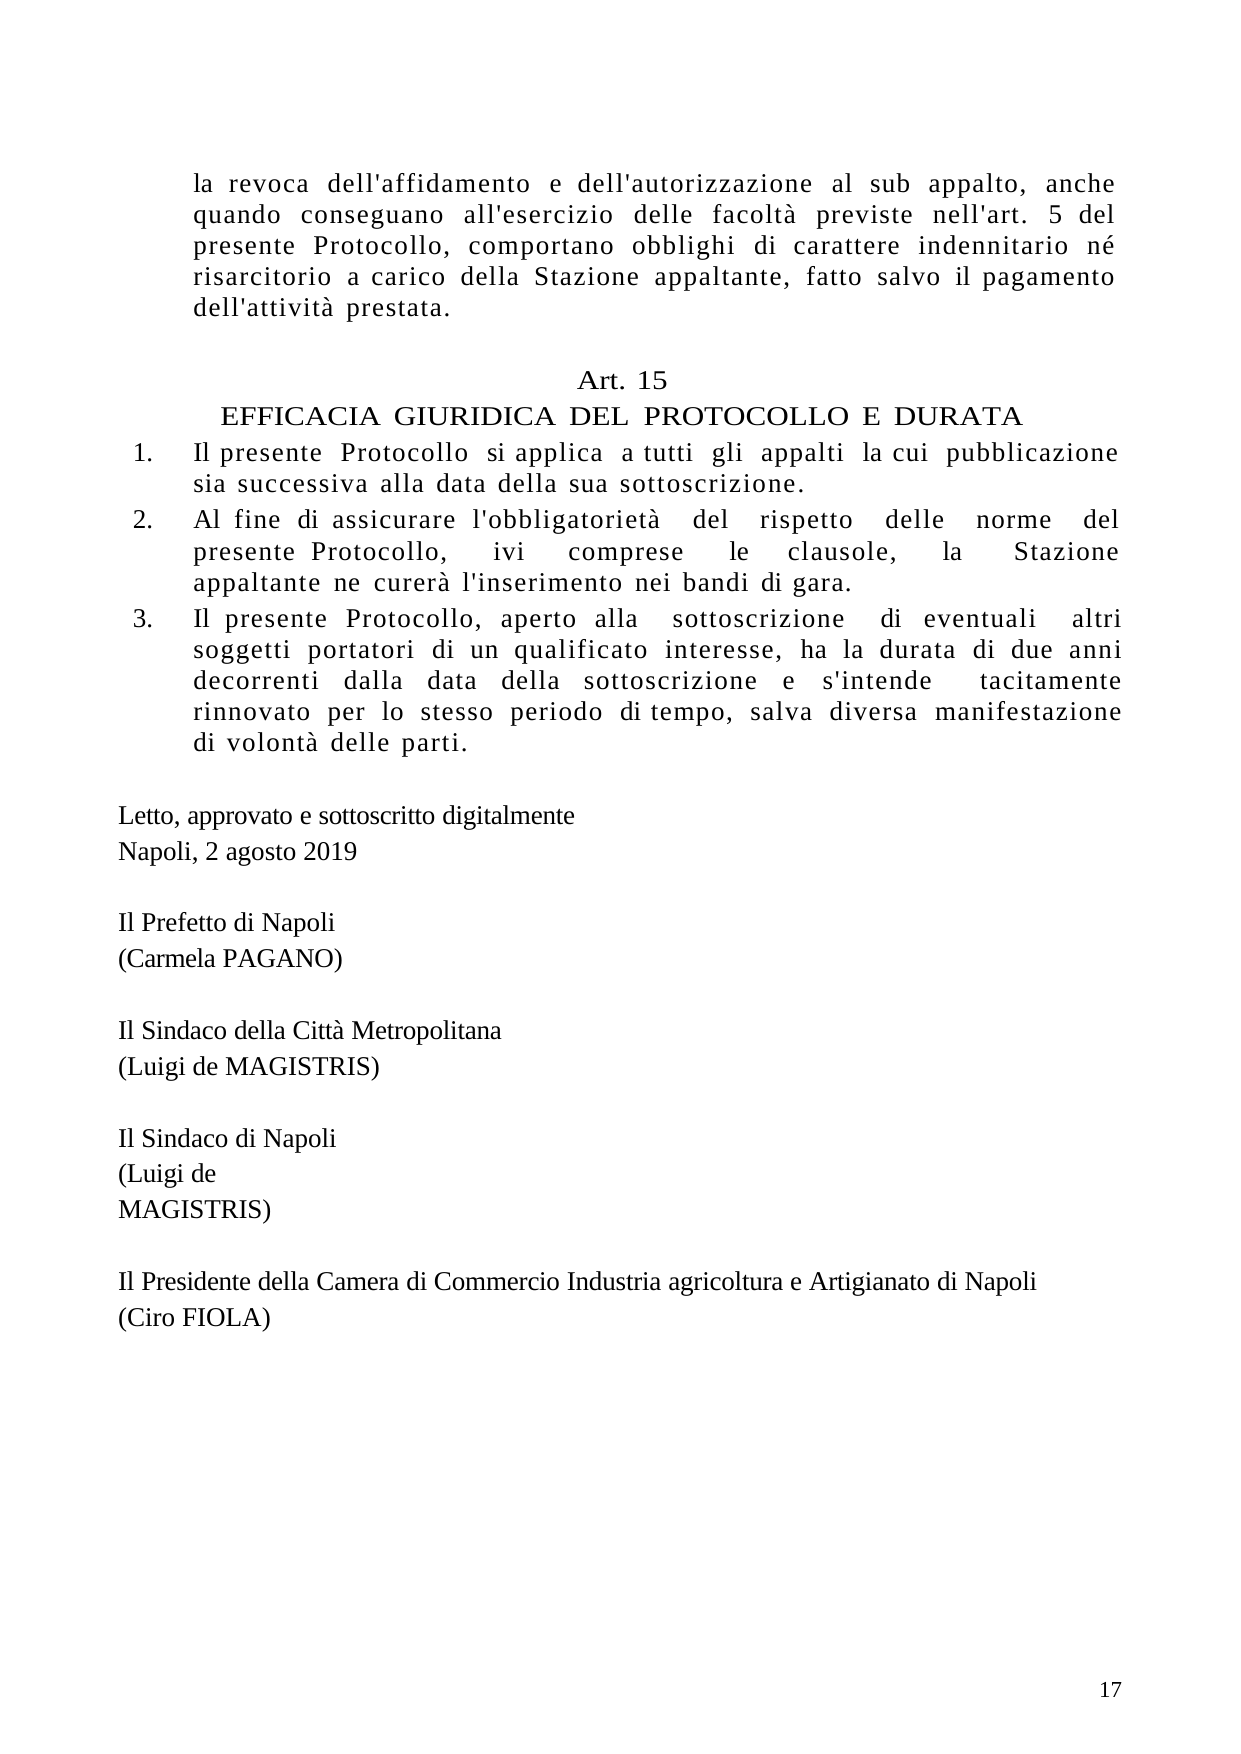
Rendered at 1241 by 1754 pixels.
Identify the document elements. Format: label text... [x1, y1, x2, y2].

list Il presente Protocollo, aperto alla sottoscrizione di eventuali altri soggetti portatori di un qualificato interesse, ha la durata di due anni decorrenti dalla data della sottoscrizione e s'intende tacitamente rinnovato per lo stesso periodo di tempo, salva diversa manifestazione di volontà delle parti. [133, 602, 1122, 758]
list Il presente Protocollo si applica a tutti gli appalti la cui pubblicazione sia successiva alla data della sua sottoscrizione. [133, 436, 1118, 498]
list Al fine di assicurare l'obbligatorietà del rispetto delle norme del presente Protocollo, ivi comprese le clausole, la Stazione appaltante ne curerà l'inserimento nei bandi di gara. [133, 503, 1119, 597]
text la revoca dell'affidamento e dell'autorizzazione al sub appalto, anche quando conseguano all'esercizio delle facoltà previste nell'art. 5 del presente Protocollo, comportano obblighi di carattere indennitario né risarcitorio a carico della Stazione appaltante, fatto salvo il pagamento dell'attività prestata. [193, 167, 1114, 322]
text Il Presidente della Camera di Commercio Industria agricoltura e Artigianato di Napoli (Ciro FIOLA) [118, 1265, 1076, 1332]
text Art. 15 [282, 364, 962, 395]
text Il Prefetto di Napoli (Carmela PAGANO) [118, 907, 375, 973]
text Letto, approvato e sottoscritto digitalmente Napoli, 2 agosto 2019 [118, 799, 648, 866]
text EFFICACIA GIURIDICA DEL PROTOCOLLO E DURATA [152, 400, 1091, 431]
text Il Sindaco della Città Metropolitana (Luigi de MAGISTRIS) [118, 1014, 561, 1081]
text Il Sindaco di Napoli (Luigi de MAGISTRIS) [118, 1122, 375, 1224]
